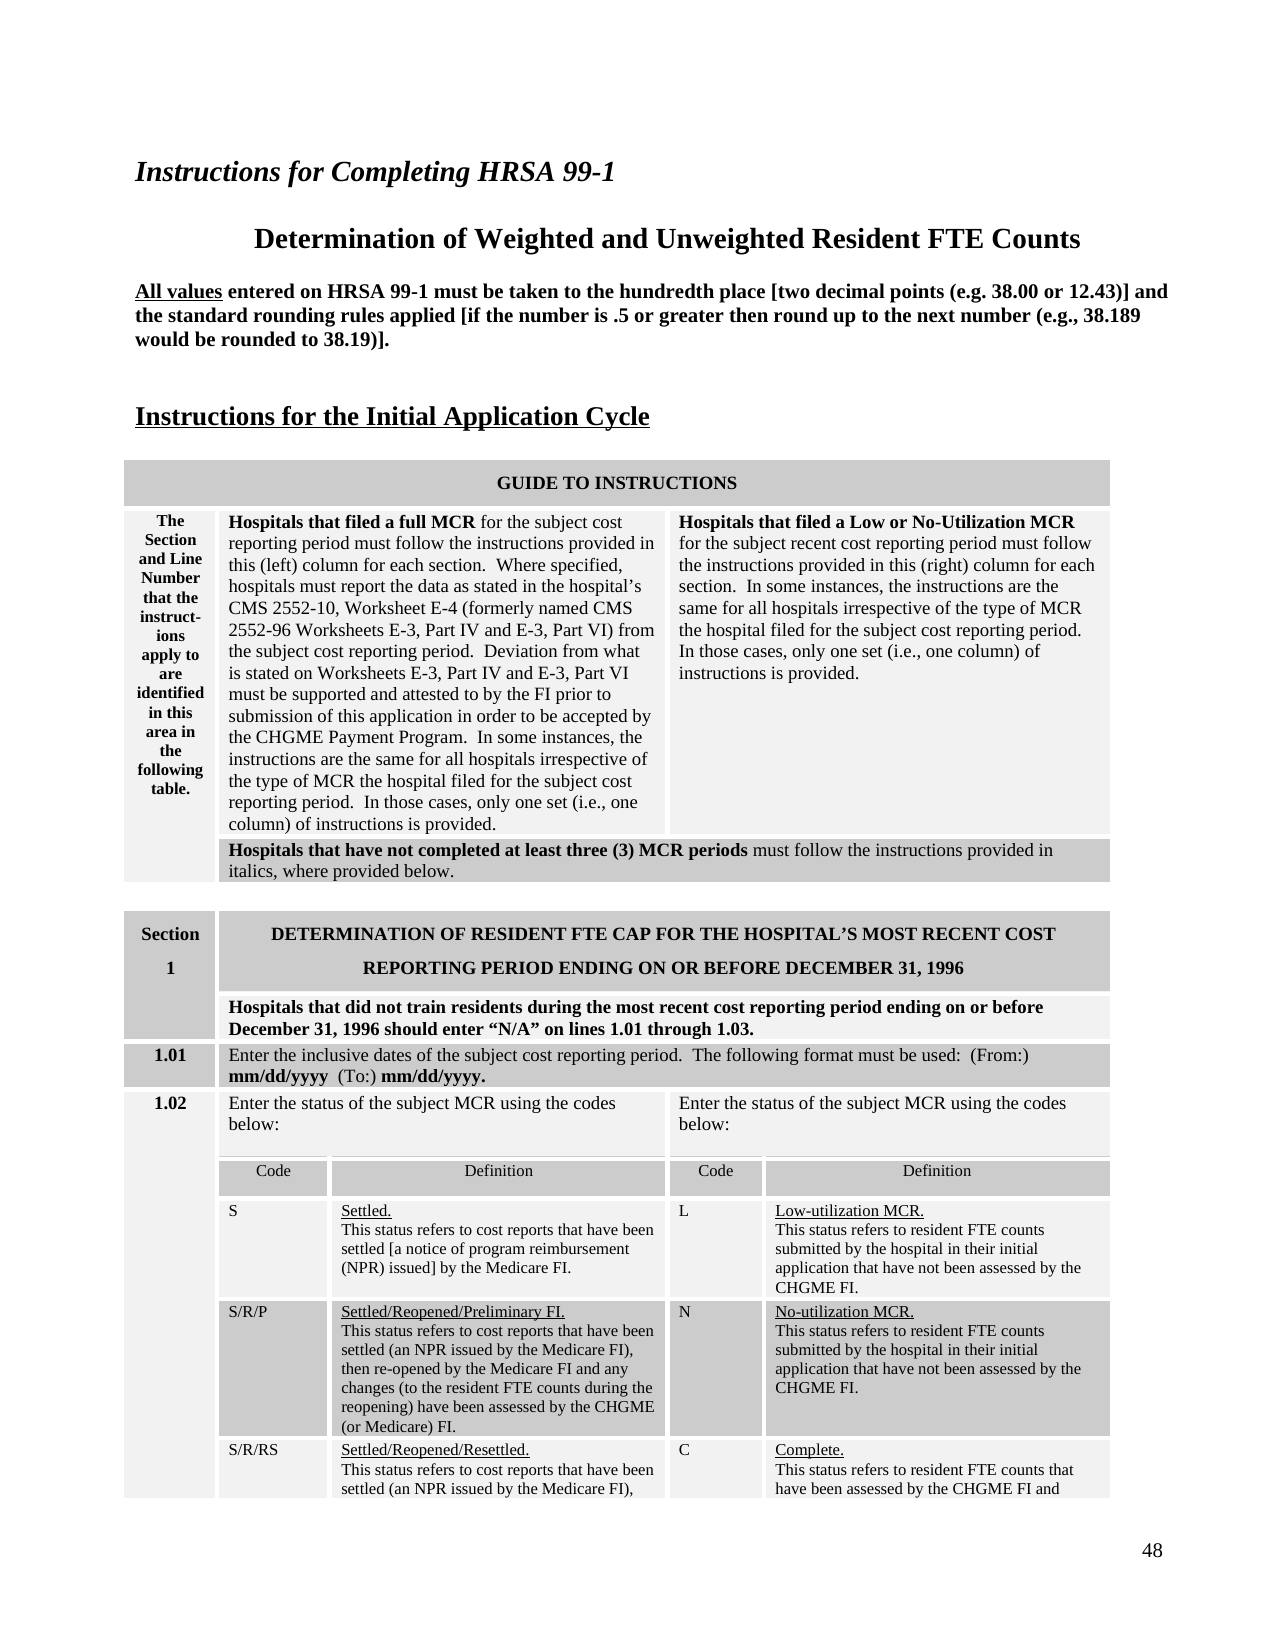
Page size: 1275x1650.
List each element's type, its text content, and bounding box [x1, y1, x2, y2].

text Instructions for Completing HRSA 99-1 [135, 154, 1200, 188]
text Instructions for the Initial Application Cycle [135, 399, 1200, 431]
table_cell Definition [766, 1161, 1110, 1196]
table_cell C [670, 1440, 762, 1498]
text Determination of Weighted and Unweighted Resident FTE Counts [135, 222, 1200, 255]
table_cell Enter the status of the subject MCR using the codes below: [219, 1092, 665, 1156]
table_header GUIDE TO INSTRUCTIONS [124, 460, 1110, 506]
table_cell L [670, 1201, 762, 1297]
table_cell Hospitals that have not completed at least three (3) MCR periods must follow the instructions provided in italics, where provided below. [219, 839, 1110, 882]
table_cell The Section and Line Number that the instruct-ions apply to are identified in this area in the following table. [124, 511, 215, 882]
table_cell S [219, 1201, 327, 1297]
text All values entered on HRSA 99-1 must be taken to the hundredth place [two decimal points (e.g. 38.00 or 12.43)] and the standard rounding rules applied [if the number is .5 or greater then round up to the next number (e.g., 38.189 would be rounded to 38.19)]. [135, 279, 1200, 351]
table_cell Enter the inclusive dates of the subject cost reporting period. The following format must be used: (From:) mm/dd/yyyy (To:) mm/dd/yyyy. [219, 1044, 1110, 1087]
table_cell 1.01 [124, 1044, 215, 1087]
table_cell 1.02 [124, 1092, 215, 1498]
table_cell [332, 1440, 665, 1498]
table_cell S/R/P [219, 1301, 327, 1436]
table_cell Settled/Reopened/Preliminary FI. This status refers to cost reports that have been settled (an NPR issued by the Medicare FI), then re-opened by the Medicare FI and any changes (to the resident FTE counts during the reopening) have been assessed by the CHGME (or Medicare) FI. [332, 1301, 665, 1436]
table_cell Hospitals that filed a full MCR for the subject cost reporting period must follow the instructions provided in this (left) column for each section. Where specified, hospitals must report the data as stated in the hospital’s CMS 2552-10, Worksheet E-4 (formerly named CMS 2552-96 Worksheets E-3, Part IV and E-3, Part VI) from the subject cost reporting period. Deviation from what is stated on Worksheets E-3, Part IV and E-3, Part VI must be supported and attested to by the FI prior to submission of this application in order to be accepted by the CHGME Payment Program. In some instances, the instructions are the same for all hospitals irrespective of the type of MCR the hospital filed for the subject cost reporting period. In those cases, only one set (i.e., one column) of instructions is provided. [219, 511, 665, 834]
table_cell Definition [332, 1161, 665, 1196]
table_cell Low-utilization MCR. This status refers to resident FTE counts submitted by the hospital in their initial application that have not been assessed by the CHGME FI. [766, 1201, 1110, 1297]
table_cell Settled. This status refers to cost reports that have been settled [a notice of program reimbursement (NPR) issued] by the Medicare FI. [332, 1201, 665, 1297]
table_header Section 1 [124, 911, 215, 1039]
table_cell Code [219, 1161, 327, 1196]
table_header DETERMINATION OF RESIDENT FTE CAP FOR THE HOSPITAL’S MOST RECENT COST REPORTING PERIOD ENDING ON OR BEFORE DECEMBER 31, 1996 [219, 911, 1110, 991]
table_cell S/R/RS [219, 1440, 327, 1498]
table_cell Code [670, 1161, 762, 1196]
table_cell Hospitals that did not train residents during the most recent cost reporting period ending on or before should enter “N/A” on lines 1.01 through 1.03. [219, 996, 1110, 1039]
table_cell Enter the status of the subject MCR using the codes below: [670, 1092, 1110, 1156]
table_cell No-utilization MCR. This status refers to resident FTE counts submitted by the hospital in their initial application that have not been assessed by the CHGME FI. [766, 1301, 1110, 1436]
table_cell Hospitals that filed a Low or No-Utilization MCR for the subject recent cost reporting period must follow the instructions provided in this (right) column for each section. In some instances, the instructions are the same for all hospitals irrespective of the type of MCR the hospital filed for the subject cost reporting period. In those cases, only one set (i.e., one column) of instructions is provided. [670, 511, 1110, 834]
table_cell N [670, 1301, 762, 1436]
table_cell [766, 1440, 1110, 1498]
